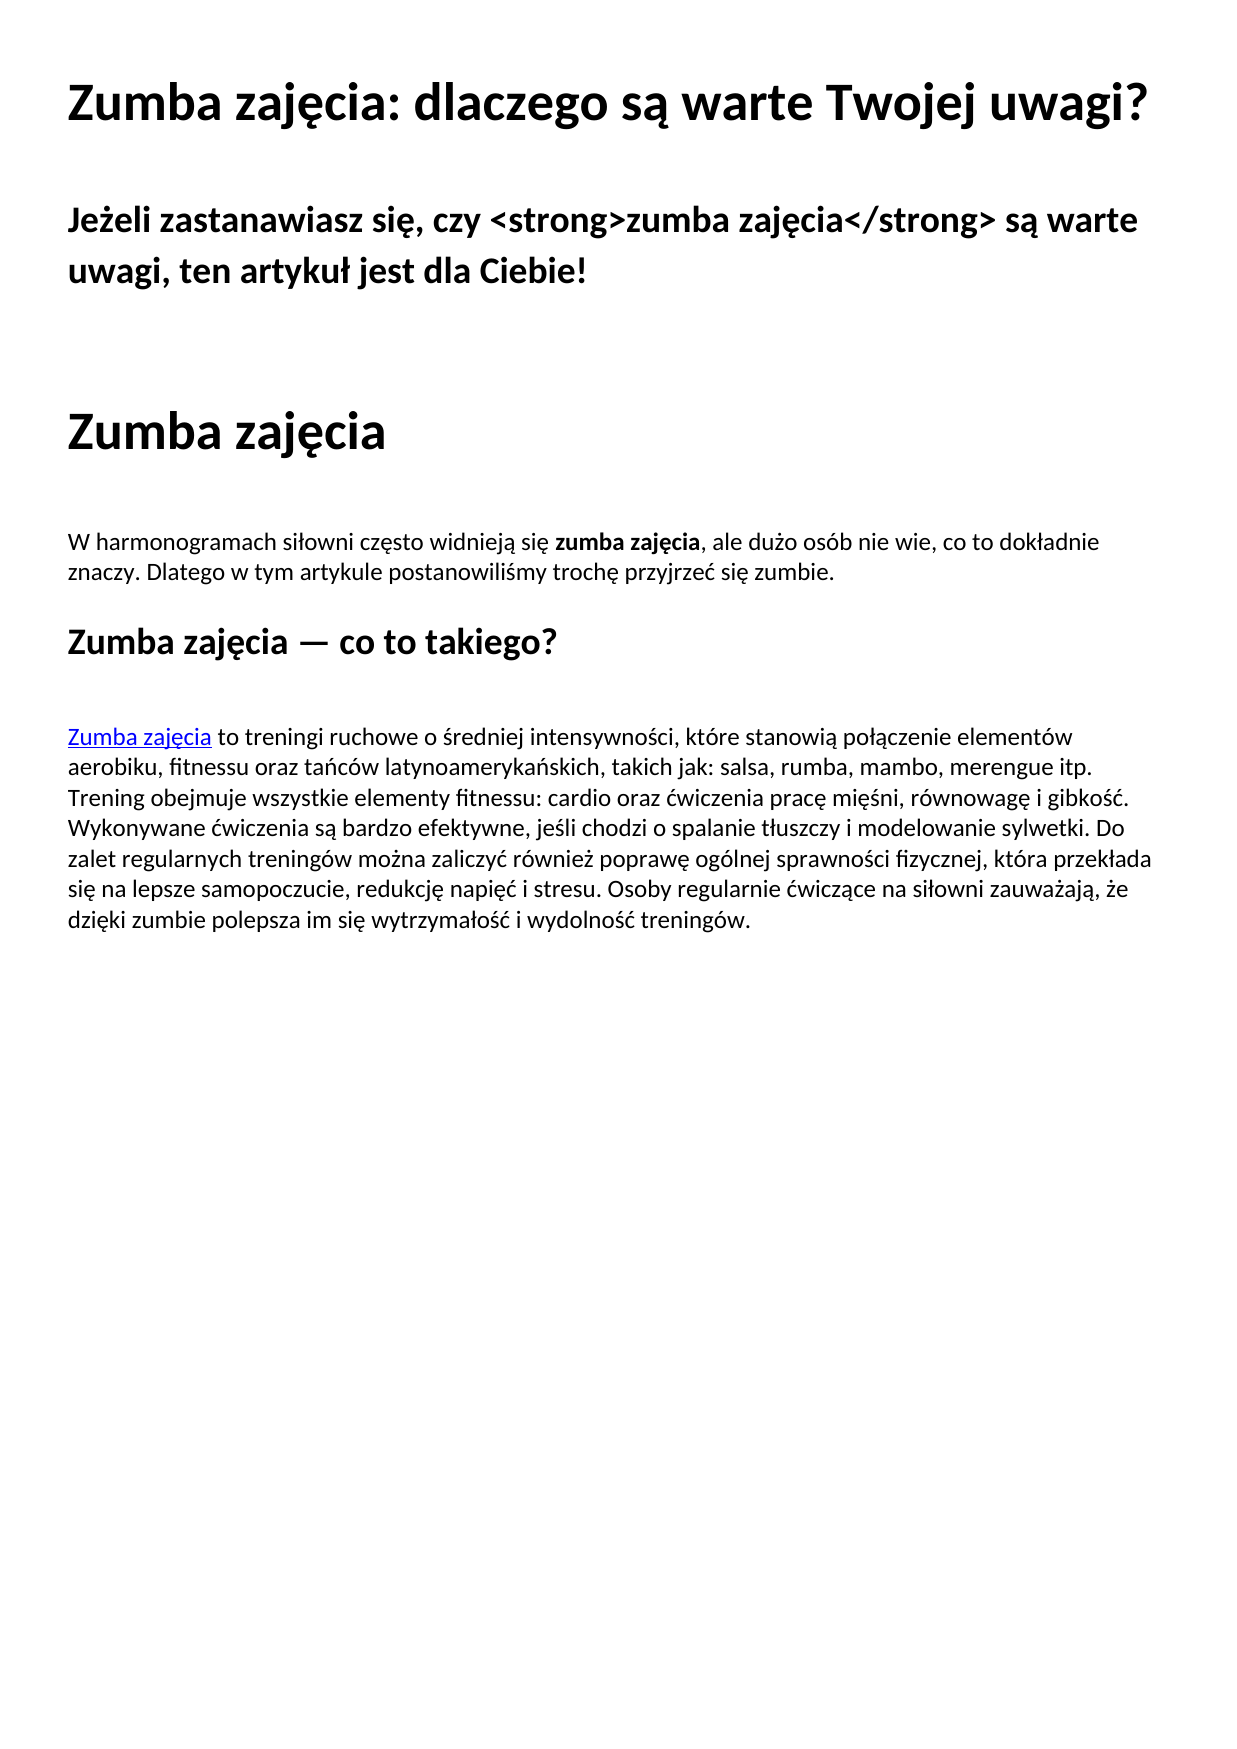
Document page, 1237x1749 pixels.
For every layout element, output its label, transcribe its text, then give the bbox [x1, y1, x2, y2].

text Jeżeli zastanawiasz się, czy <strong>zumba zajęcia</strong> są warte uwagi, ten artykuł jest dla Ciebie! [68, 196, 1169, 293]
text Zumba zajęcia — co to takiego? [68, 618, 1169, 664]
text Zumba zajęcia [68, 397, 1169, 463]
text W harmonogramach siłowni często widnieją się zumba zajęcia, ale dużo osób nie wie, co to dokładnie znaczy. Dlatego w tym artykule postanowiliśmy trochę przyjrzeć się zumbie. [68, 526, 1169, 587]
text Zumba zajęcia: dlaczego są warte Twojej uwagi? [68, 68, 1169, 134]
text Zumba zajęcia to treningi ruchowe o średniej intensywności, które stanowią połączenie elementów aerobiku, fitnessu oraz tańców latynoamerykańskich, takich jak: salsa, rumba, mambo, merengue itp. Trening obejmuje wszystkie elementy fitnessu: cardio oraz ćwiczenia pracę mięśni, równowagę i gibkość. Wykonywane ćwiczenia są bardzo efektywne, jeśli chodzi o spalanie tłuszczy i modelowanie sylwetki. Do zalet regularnych treningów można zaliczyć również poprawę ogólnej sprawności fizycznej, która przekłada się na lepsze samopoczucie, redukcję napięć i stresu. Osoby regularnie ćwiczące na siłowni zauważają, że dzięki zumbie polepsza im się wytrzymałość i wydolność treningów. [68, 721, 1169, 934]
